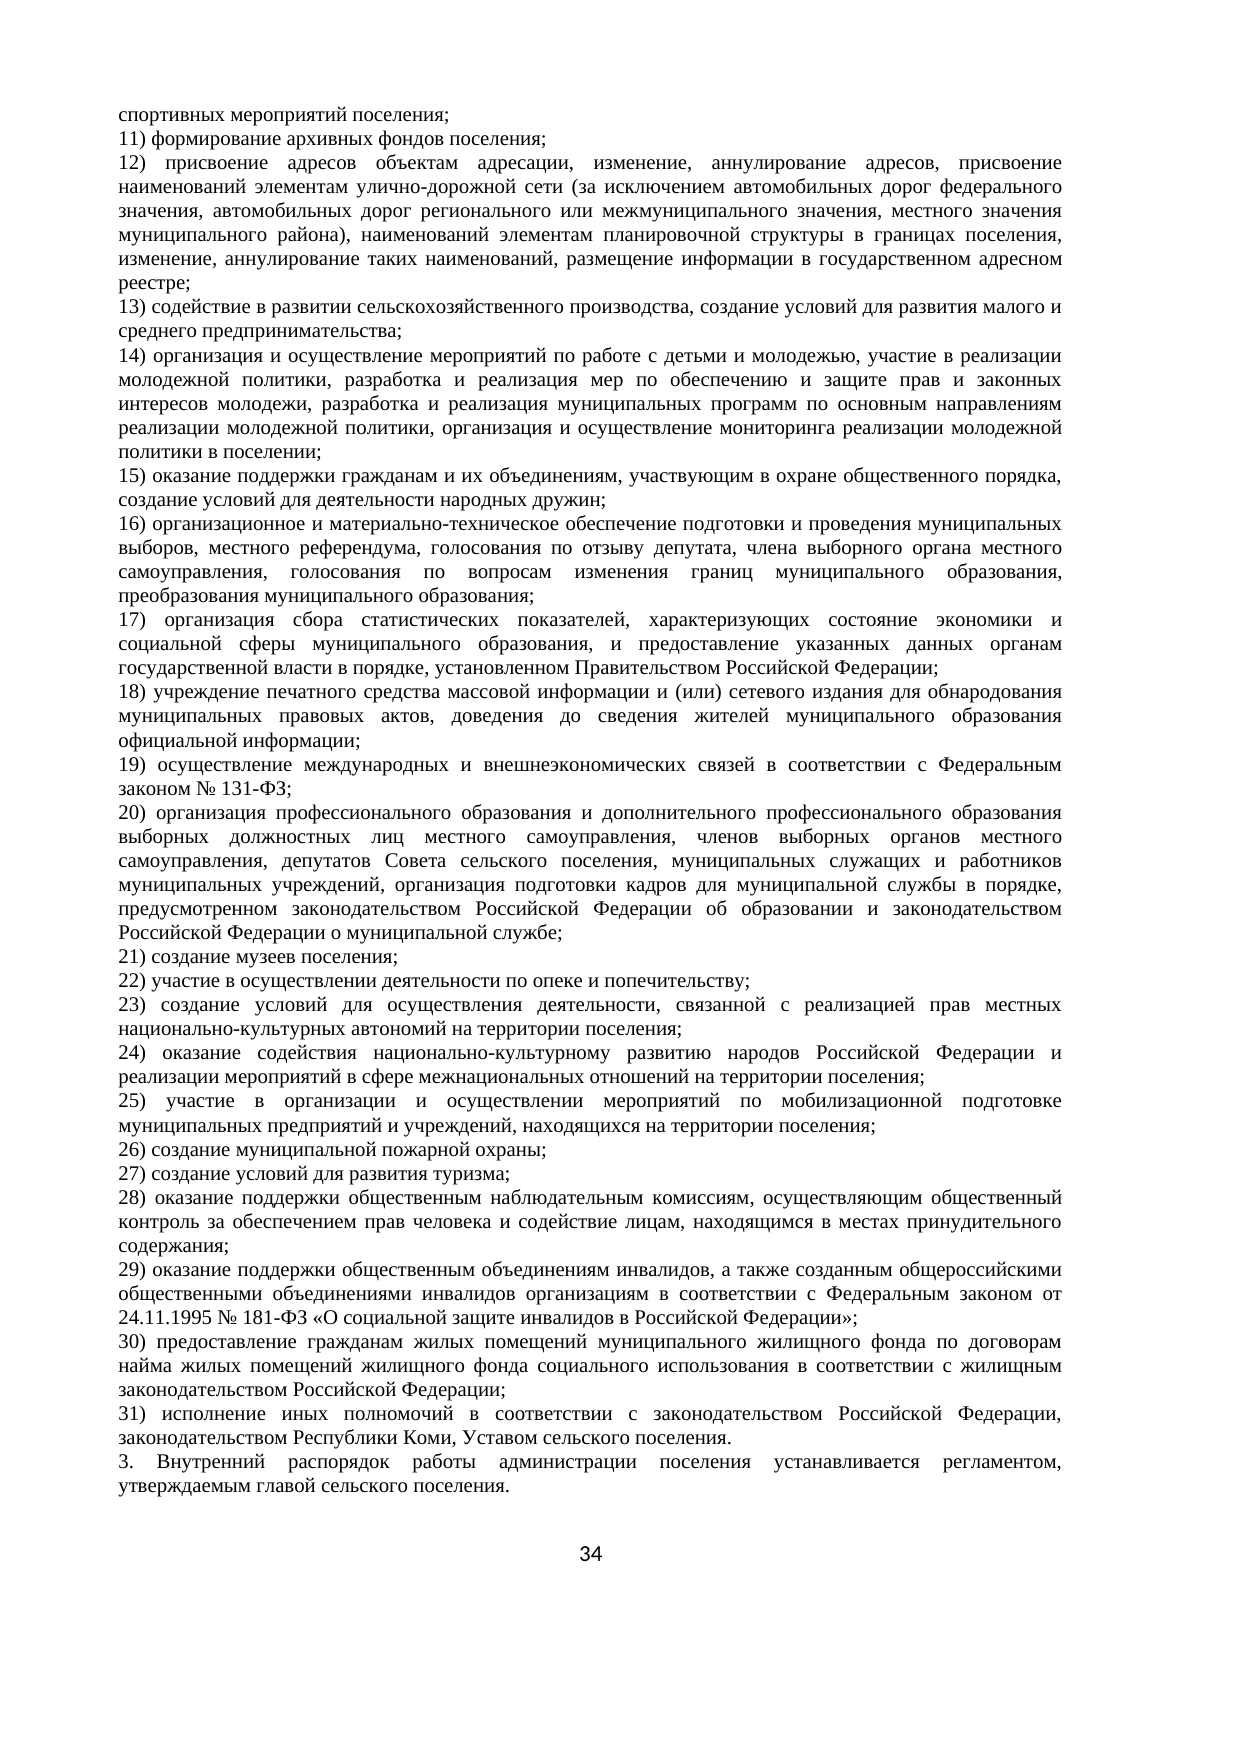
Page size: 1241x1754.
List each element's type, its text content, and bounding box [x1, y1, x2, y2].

text 3. Внутренний распорядок работы администрации поселения устанавливается регламентом, утверждаемым главой сельского поселения. [118, 1449, 1063, 1497]
text 12) присвоение адресов объектам адресации, изменение, аннулирование адресов, присвоение наименований элементам улично-дорожной сети (за исключением автомобильных дорог федерального значения, автомобильных дорог регионального или межмуниципального значения, местного значения муниципального района), наименований элементам планировочной структуры в границах поселения, изменение, аннулирование таких наименований, размещение информации в государственном адресном реестре; [118, 150, 1063, 294]
text 28) оказание поддержки общественным наблюдательным комиссиям, осуществляющим общественный контроль за обеспечением прав человека и содействие лицам, находящимся в местах принудительного содержания; [118, 1185, 1063, 1257]
text 25) участие в организации и осуществлении мероприятий по мобилизационной подготовке муниципальных предприятий и учреждений, находящихся на территории поселения; [118, 1088, 1063, 1137]
text 18) учреждение печатного средства массовой информации и (или) сетевого издания для обнародования муниципальных правовых актов, доведения до сведения жителей муниципального образования официальной информации; [118, 679, 1063, 752]
text 17) организация сбора статистических показателей, характеризующих состояние экономики и социальной сферы муниципального образования, и предоставление указанных данных органам государственной власти в порядке, установленном Правительством Российской Федерации; [118, 607, 1063, 679]
text 30) предоставление гражданам жилых помещений муниципального жилищного фонда по договорам найма жилых помещений жилищного фонда социального использования в соответствии с жилищным законодательством Российской Федерации; [118, 1329, 1063, 1401]
text 29) оказание поддержки общественным объединениям инвалидов, а также созданным общероссийскими общественными объединениями инвалидов организациям в соответствии с Федеральным законом от 24.11.1995 № 181-ФЗ «О социальной защите инвалидов в Российской Федерации»; [118, 1257, 1063, 1329]
text 20) организация профессионального образования и дополнительного профессионального образования выборных должностных лиц местного самоуправления, членов выборных органов местного самоуправления, депутатов Совета сельского поселения, муниципальных служащих и работников муниципальных учреждений, организация подготовки кадров для муниципальной службы в порядке, предусмотренном законодательством Российской Федерации об образовании и законодательством Российской Федерации о муниципальной службе; [118, 800, 1063, 944]
text 15) оказание поддержки гражданам и их объединениям, участвующим в охране общественного порядка, создание условий для деятельности народных дружин; [118, 463, 1063, 511]
text 24) оказание содействия национально-культурному развитию народов Российской Федерации и реализации мероприятий в сфере межнациональных отношений на территории поселения; [118, 1040, 1063, 1088]
text 16) организационное и материально-техническое обеспечение подготовки и проведения муниципальных выборов, местного референдума, голосования по отзыву депутата, члена выборного органа местного самоуправления, голосования по вопросам изменения границ муниципального образования, преобразования муниципального образования; [118, 511, 1063, 607]
text 23) создание условий для осуществления деятельности, связанной с реализацией прав местных национально-культурных автономий на территории поселения; [118, 992, 1063, 1040]
text 27) создание условий для развития туризма; [118, 1161, 1063, 1185]
text 21) создание музеев поселения; [118, 944, 1063, 968]
text 22) участие в осуществлении деятельности по опеке и попечительству; [118, 968, 1063, 992]
text 11) формирование архивных фондов поселения; [118, 126, 1063, 150]
text 26) создание муниципальной пожарной охраны; [118, 1137, 1063, 1161]
text 19) осуществление международных и внешнеэкономических связей в соответствии с Федеральным законом № 131-ФЗ; [118, 752, 1063, 800]
text 14) организация и осуществление мероприятий по работе с детьми и молодежью, участие в реализации молодежной политики, разработка и реализация мер по обеспечению и защите прав и законных интересов молодежи, разработка и реализация муниципальных программ по основным направлениям реализации молодежной политики, организация и осуществление мониторинга реализации молодежной политики в поселении; [118, 342, 1063, 463]
text 31) исполнение иных полномочий в соответствии с законодательством Российской Федерации, законодательством Республики Коми, Уставом сельского поселения. [118, 1401, 1063, 1449]
text 13) содействие в развитии сельскохозяйственного производства, создание условий для развития малого и среднего предпринимательства; [118, 294, 1063, 342]
